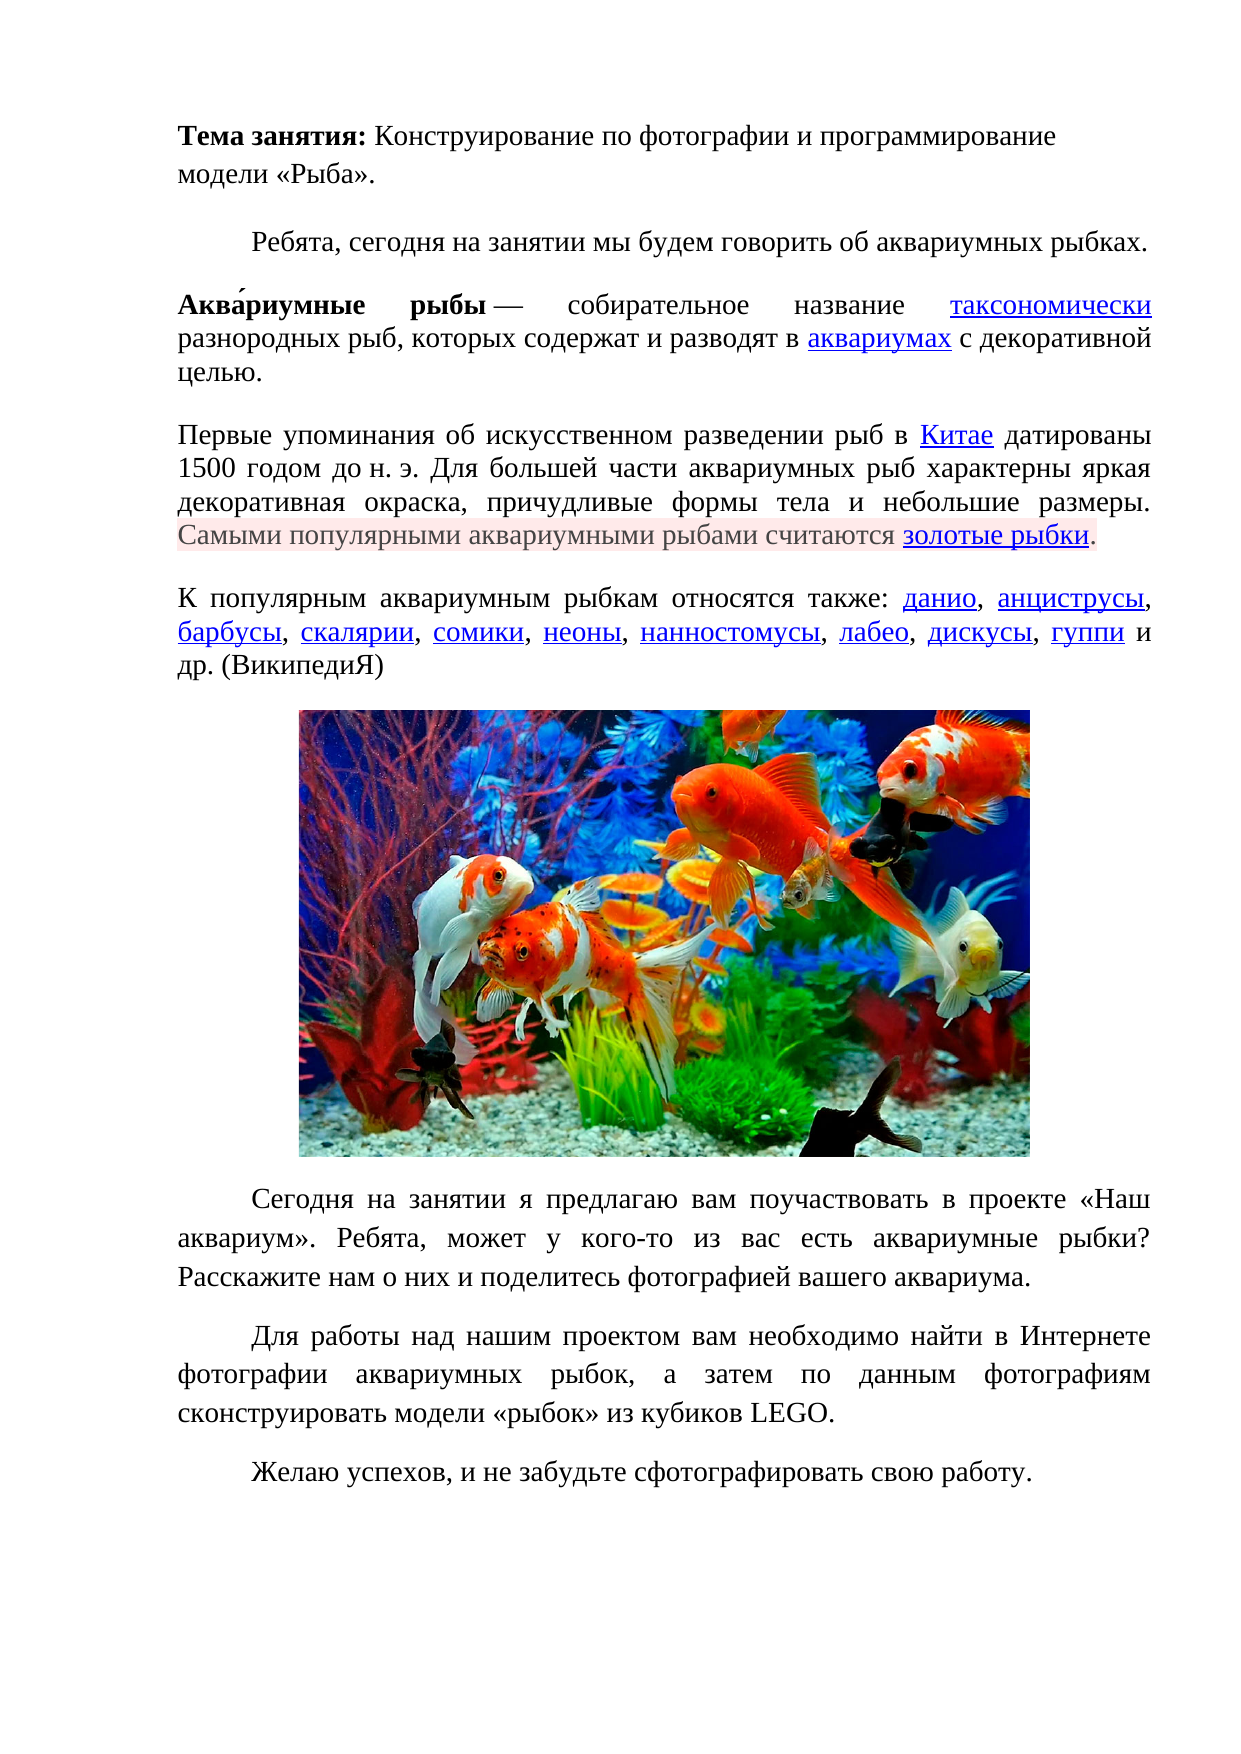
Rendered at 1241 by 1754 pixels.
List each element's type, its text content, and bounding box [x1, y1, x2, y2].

text Аква́риумные рыбы — собирательное название таксономически разнородных рыб, которых содержат и разводят в аквариумах с декоративной целью. [177, 287, 1152, 388]
text Тема занятия: Конструирование по фотографии и программирование модели «Рыба». [177, 118, 1152, 190]
text Желаю успехов, и не забудьте сфотографировать свою работу. [177, 1454, 1152, 1488]
text Ребята, сегодня на занятии мы будем говорить об аквариумных рыбках. [177, 224, 1152, 258]
picture [298, 710, 1030, 1157]
text Первые упоминания об искусственном разведении рыб в Китае датированы 1500 годом до н. э. Для большей части аквариумных рыб характерны яркая декоративная окраска, причудливые формы тела и небольшие размеры. Самыми популярными аквариумными рыбами считаются золотые рыбки. [177, 417, 1152, 551]
text К популярным аквариумным рыбкам относятся также: данио, анциструсы, барбусы, скалярии, сомики, неоны, нанностомусы, лабео, дискусы, гуппи и др. (ВикипедиЯ) [177, 580, 1152, 681]
text Для работы над нашим проектом вам необходимо найти в Интернете фотографии аквариумных рыбок, а затем по данным фотографиям сконструировать модели «рыбок» из кубиков LEGO. [177, 1318, 1152, 1429]
text Сегодня на занятии я предлагаю вам поучаствовать в проекте «Наш аквариум». Ребята, может у кого-то из вас есть аквариумные рыбки? Расскажите нам о них и поделитесь фотографией вашего аквариума. [177, 1182, 1152, 1292]
